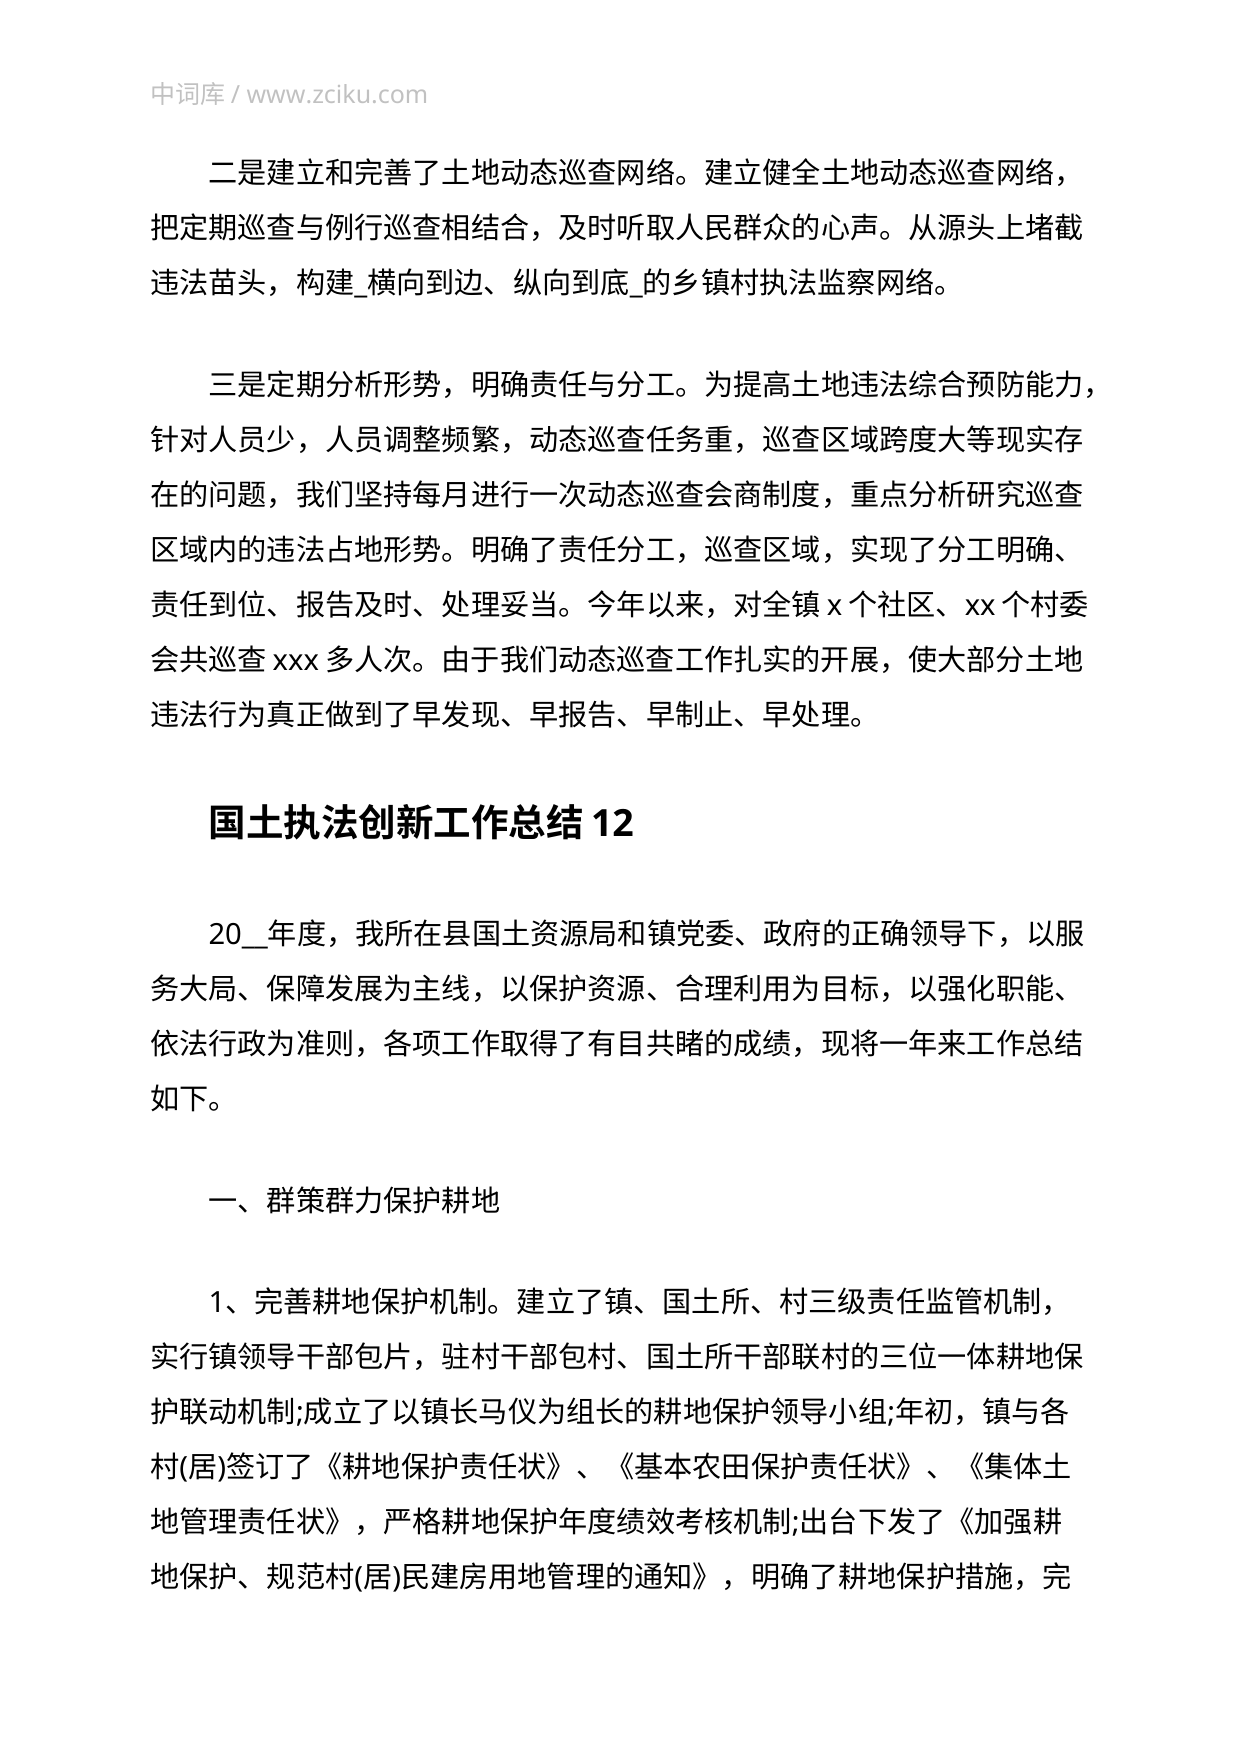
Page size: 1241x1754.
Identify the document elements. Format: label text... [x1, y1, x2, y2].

text 20__年度，我所在县国土资源局和镇党委、政府的正确领导下，以服务大局、保障发展为主线，以保护资源、合理利用为目标，以强化职能、依法行政为准则，各项工作取得了有目共睹的成绩，现将一年来工作总结如下。 [150, 911, 1090, 1118]
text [150, 1279, 1090, 1596]
text 国土执法创新工作总结12 [150, 793, 1090, 848]
text 二是建立和完善了土地动态巡查网络。建立健全土地动态巡查网络，把定期巡查与例行巡查相结合，及时听取人民群众的心声。从源头上堵截违法苗头，构建_横向到边、纵向到底_的乡镇村执法监察网络。 [150, 150, 1090, 302]
text 三是定期分析形势，明确责任与分工。为提高土地违法综合预防能力，针对人员少，人员调整频繁，动态巡查任务重，巡查区域跨度大等现实存在的问题，我们坚持每月进行一次动态巡查会商制度，重点分析研究巡查区域内的违法占地形势。明确了责任分工，巡查区域，实现了分工明确、责任到位、报告及时、处理妥当。今年以来，对全镇x个社区、xx个村委会共巡查xxx多人次。由于我们动态巡查工作扎实的开展，使大部分土地违法行为真正做到了早发现、早报告、早制止、早处理。 [150, 362, 1090, 734]
text 一、群策群力保护耕地 [150, 1177, 1090, 1219]
